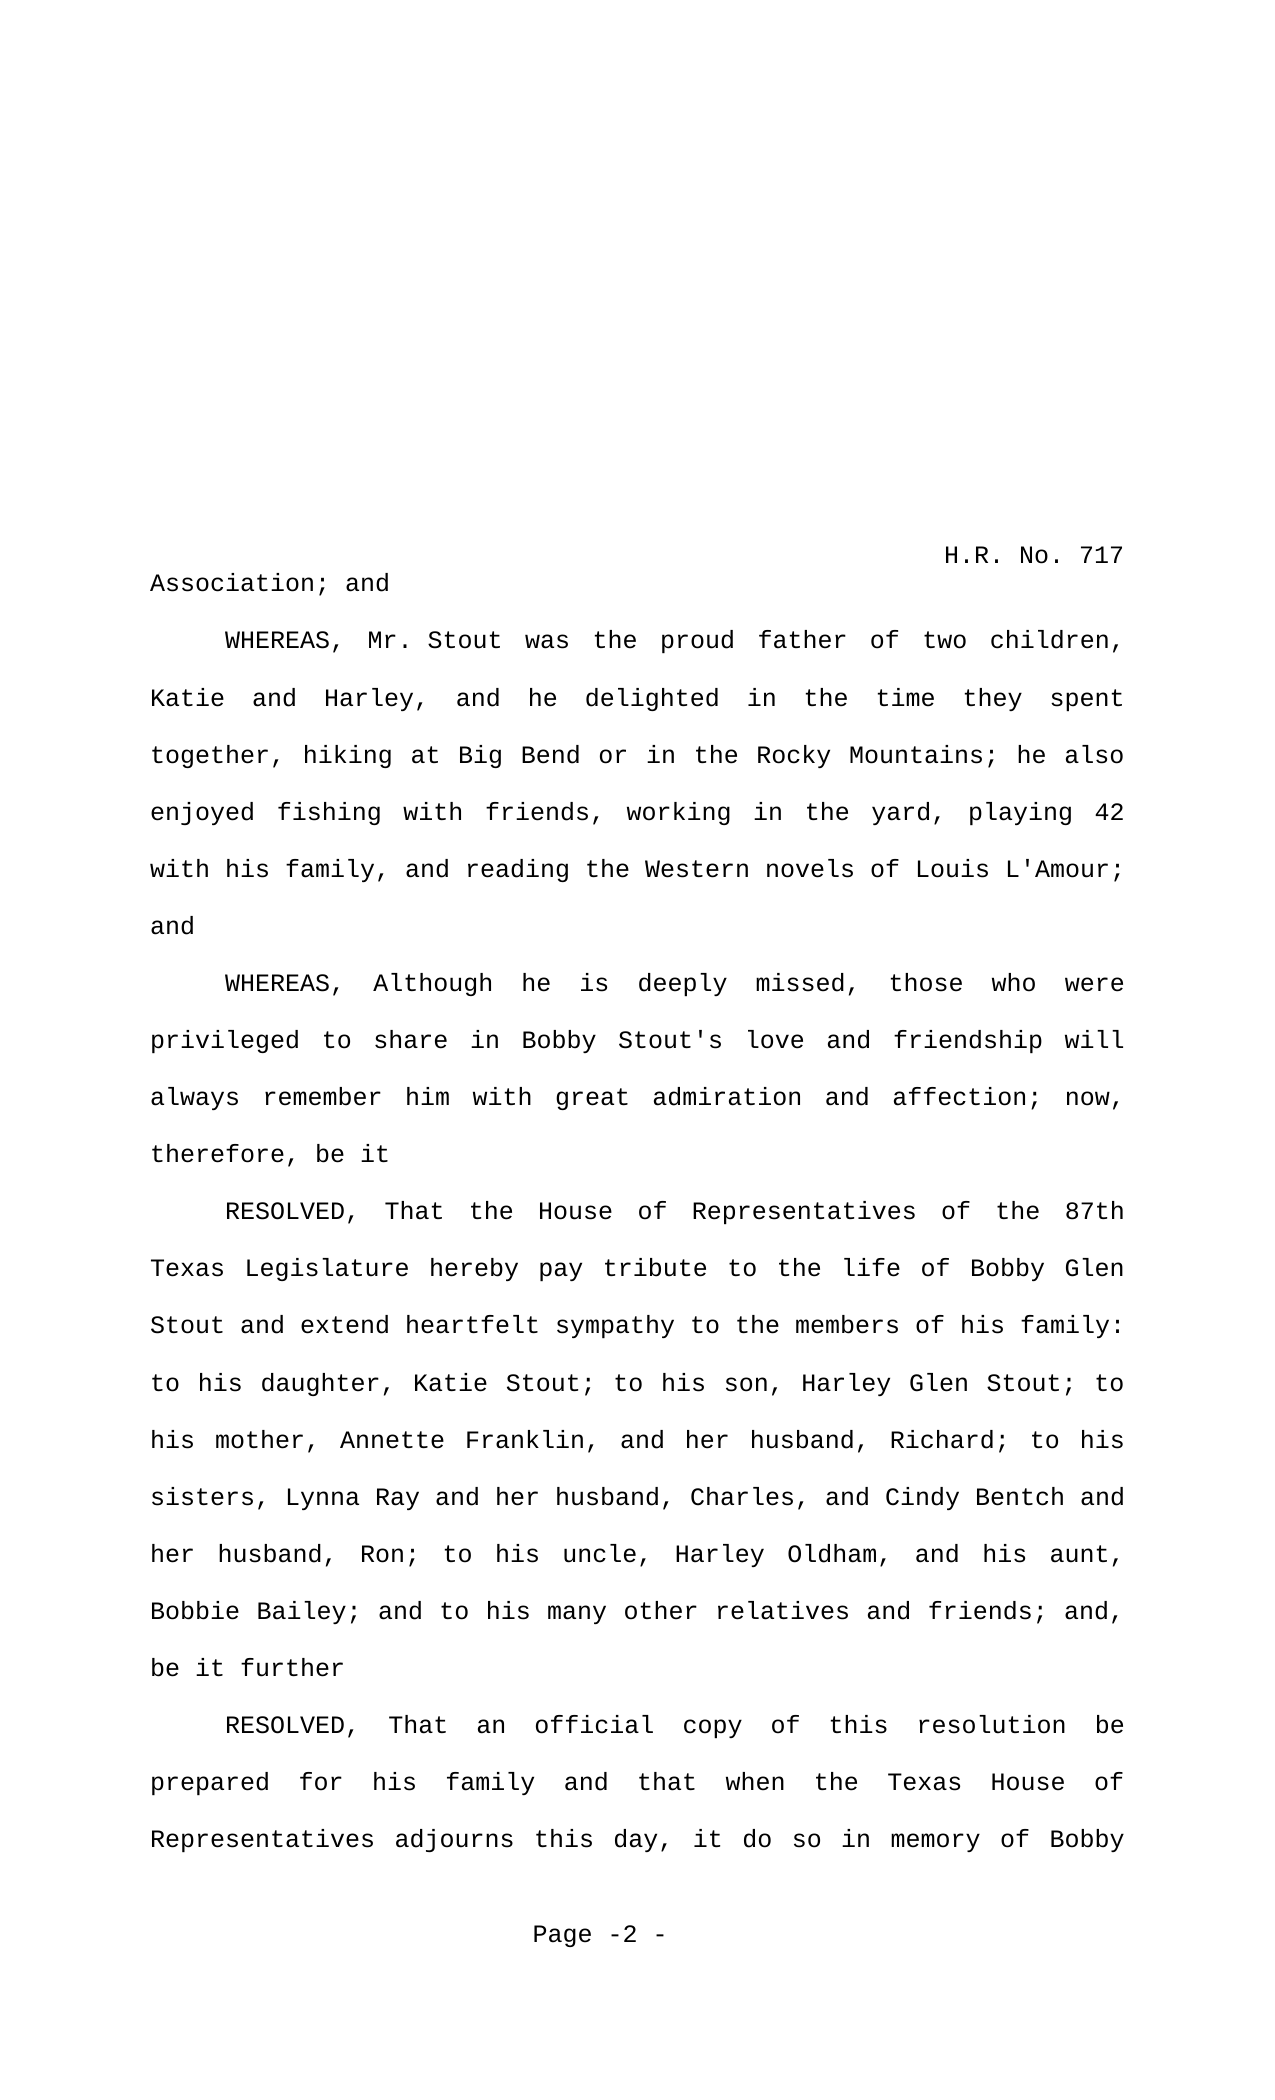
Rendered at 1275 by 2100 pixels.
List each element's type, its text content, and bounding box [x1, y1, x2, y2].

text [150, 571, 1125, 599]
text WHEREAS, Mr. Stout was the proud father of two children, Katie and Harley, and he delighted in the time they spent together, hiking at Big Bend or in the Rocky Mountains; he also enjoyed fishing with friends, working in the yard, playing 42 with his family, and reading the Western novels of Louis L'Amour; and [150, 628, 1125, 942]
text WHEREAS, Although he is deeply missed, those who were privileged to share in Bobby Stout's love and friendship will always remember him with great admiration and affection; now, therefore, be it [150, 970, 1125, 1170]
text RESOLVED, That the House of Representatives of the 87th Texas Legislature hereby pay tribute to the life of Bobby Glen Stout and extend heartfelt sympathy to the members of his family: to his daughter, Katie Stout; to his son, Harley Glen Stout; to his mother, Annette Franklin, and her husband, Richard; to his sisters, Lynna Ray and her husband, Charles, and Cindy Bentch and her husband, Ron; to his uncle, Harley Oldham, and his aunt, Bobbie Bailey; and to his many other relatives and friends; and, be it further [150, 1199, 1125, 1684]
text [150, 1712, 1125, 1855]
